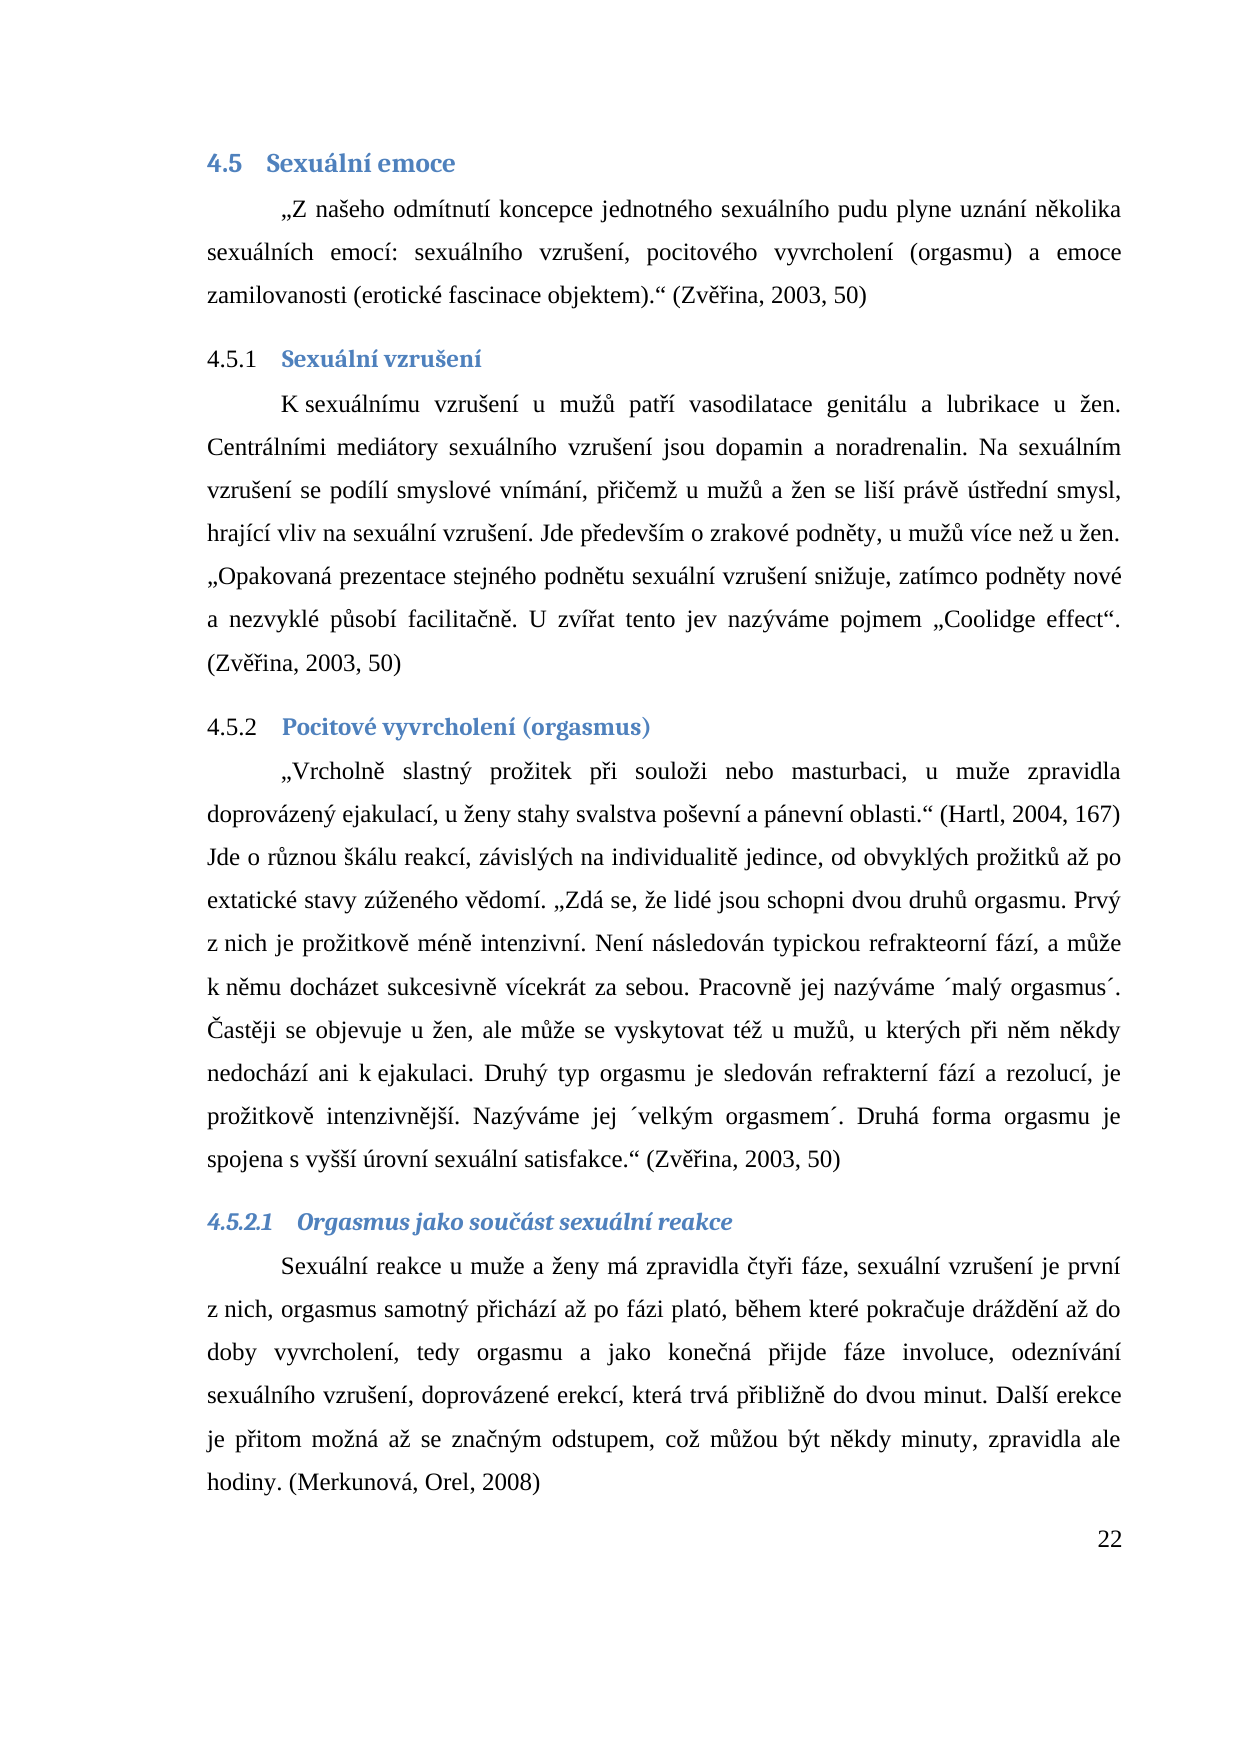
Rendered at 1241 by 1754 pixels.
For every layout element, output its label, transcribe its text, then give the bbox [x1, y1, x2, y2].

subtitle Sexuální emoce [207, 148, 1122, 179]
text „Vrcholně slastný prožitek při souloži nebo masturbaci, u muže zpravidla doprovázený ejakulací, u ženy stahy svalstva poševní a pánevní oblasti.“ (Hartl, 2004, 167) [207, 756, 1122, 828]
subtitle Orgasmus jako součást sexuální reakce [207, 1208, 1122, 1237]
text Jde o různou škálu reakcí, závislých na individualitě jedince, od obvyklých prožitků až po extatické stavy zúženého vědomí. „Zdá se, že lidé jsou schopni dvou druhů orgasmu. Prvý z nich je prožitkově méně intenzivní. Není následován typickou refrakteorní fází, a může k němu docházet sukcesivně vícekrát za sebou. Pracovně jej nazýváme ´malý orgasmus´. Častěji se objevuje u žen, ale může se vyskytovat též u mužů, u kterých při něm někdy nedochází ani k ejakulaci. Druhý typ orgasmu je sledován refrakterní fází a rezolucí, je prožitkově intenzivnější. Nazýváme jej ´velkým orgasmem´. Druhá forma orgasmu je spojena s vyšší úrovní sexuální satisfakce.“ (Zvěřina, 2003, 50) [207, 842, 1122, 1173]
text „Z našeho odmítnutí koncepce jednotného sexuálního pudu plyne uznání několika sexuálních emocí: sexuálního vzrušení, pocitového vyvrcholení (orgasmu) a emoce zamilovanosti (erotické fascinace objektem).“ (Zvěřina, 2003, 50) [207, 194, 1122, 309]
subtitle Sexuální vzrušení [207, 344, 1122, 374]
subtitle Pocitové vyvrcholení (orgasmus) [207, 712, 1122, 741]
text K sexuálnímu vzrušení u mužů patří vasodilatace genitálu a lubrikace u žen. Centrálními mediátory sexuálního vzrušení jsou dopamin a noradrenalin. Na sexuálním vzrušení se podílí smyslové vnímání, přičemž u mužů a žen se liší právě ústřední smysl, hrající vliv na sexuální vzrušení. Jde především o zrakové podněty, u mužů více než u žen. „Opakovaná prezentace stejného podnětu sexuální vzrušení snižuje, zatímco podněty nové a nezvyklé působí facilitačně. U zvířat tento jev nazýváme pojmem „Coolidge effect“. (Zvěřina, 2003, 50) [207, 389, 1122, 676]
text Sexuální reakce u muže a ženy má zpravidla čtyři fáze, sexuální vzrušení je první z nich, orgasmus samotný přichází až po fázi plató, během které pokračuje dráždění až do doby vyvrcholení, tedy orgasmu a jako konečná přijde fáze involuce, odeznívání sexuálního vzrušení, doprovázené erekcí, která trvá přibližně do dvou minut. Další erekce je přitom možná až se značným odstupem, což můžou být někdy minuty, zpravidla ale hodiny. (Merkunová, Orel, 2008) [207, 1251, 1122, 1496]
